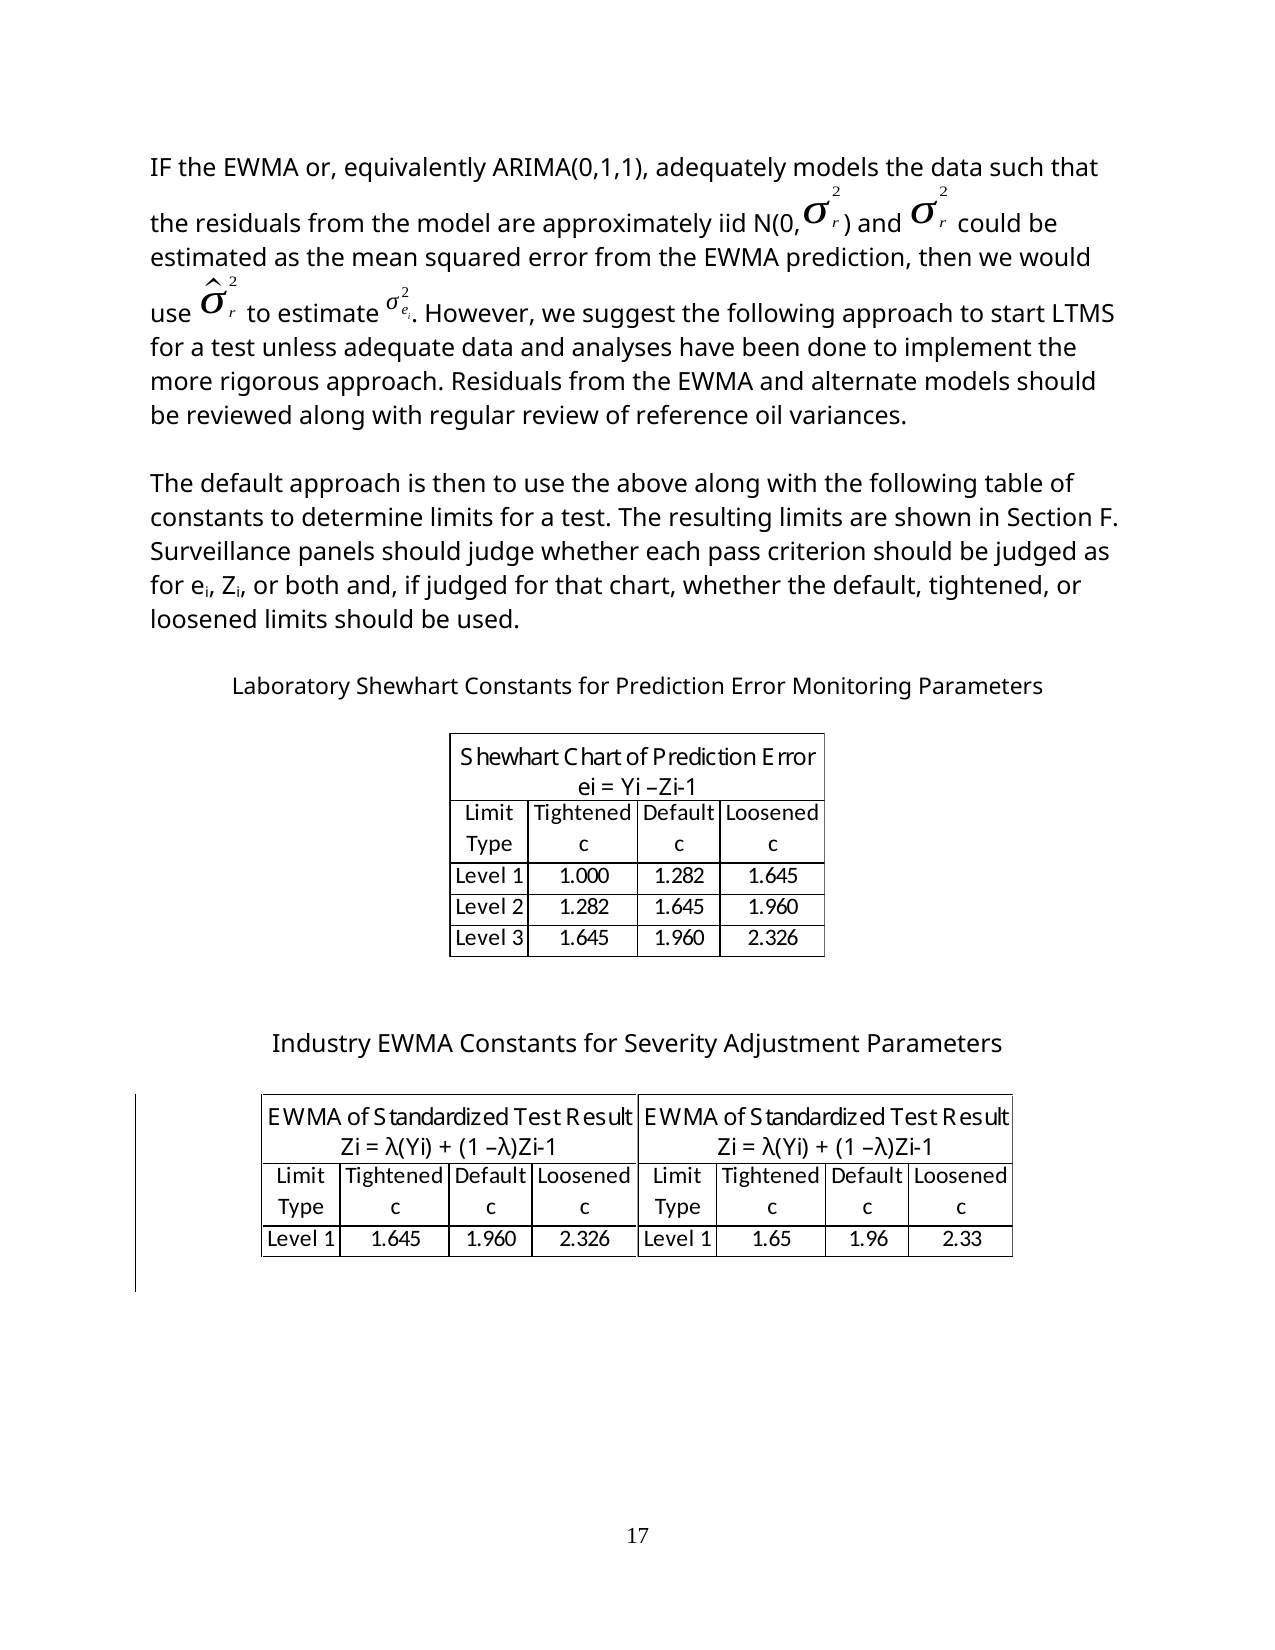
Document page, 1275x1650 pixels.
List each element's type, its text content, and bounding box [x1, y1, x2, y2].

text The default approach is then to use the above along with the following table of constants to determine limits for a test. The resulting limits are shown in Section F. Surveillance panels should judge whether each pass criterion should be judged as for ei, Zi, or both and, if judged for that chart, whether the default, tightened, or loosened limits should be used. [150, 466, 1125, 636]
text IF the EWMA or, equivalently ARIMA(0,1,1), adequately models the data such that the residuals from the model are approximately iid N(0,) and could be estimated as the mean squared error from the EWMA prediction, then we would use to estimate . However, we suggest the following approach to start LTMS for a test unless adequate data and analyses have been done to implement the more rigorous approach. Residuals from the EWMA and alternate models should be reviewed along with regular review of reference oil variances. [150, 150, 1125, 432]
text Industry EWMA Constants for Severity Adjustment Parameters [150, 1026, 1125, 1060]
text Laboratory Shewhart Constants for Prediction Error Monitoring Parameters [150, 670, 1125, 701]
